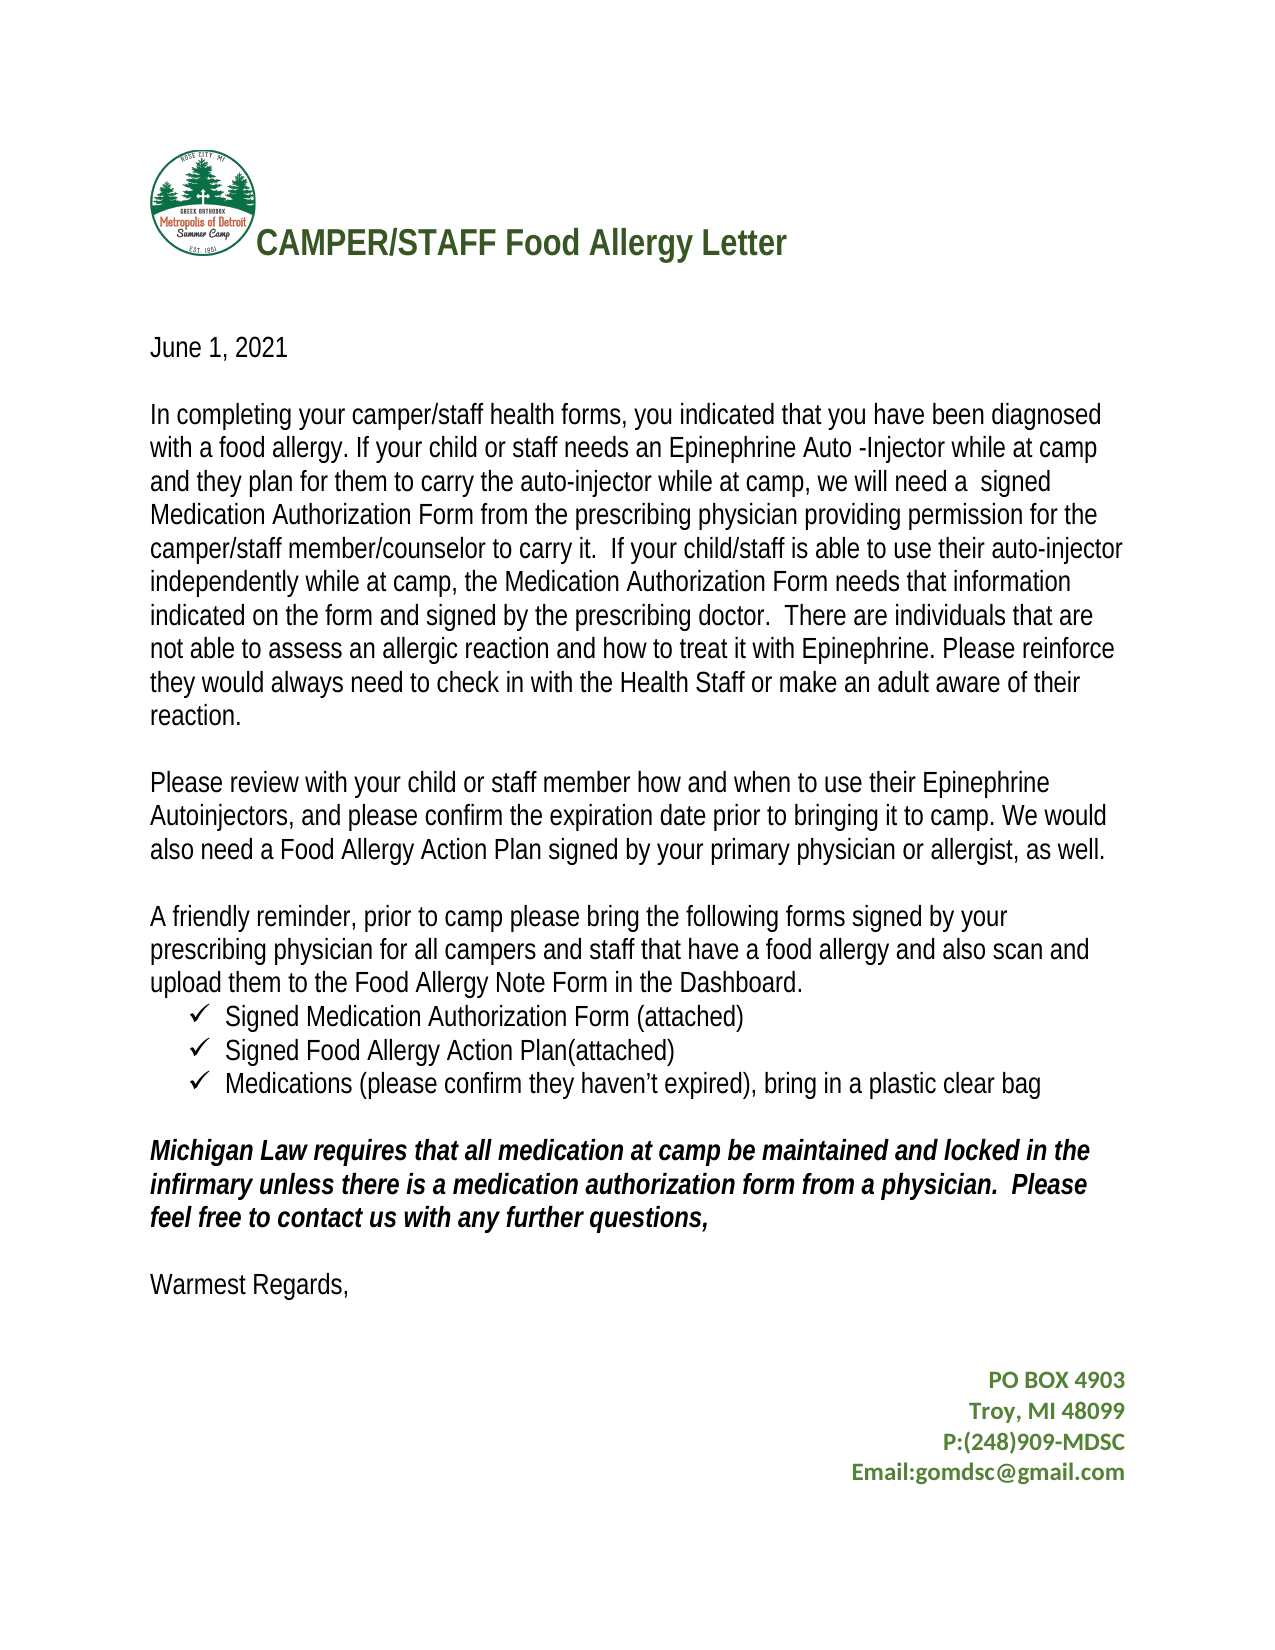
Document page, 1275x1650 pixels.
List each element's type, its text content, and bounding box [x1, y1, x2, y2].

text June 1, 2021 [150, 330, 1125, 364]
text Please review with your child or staff member how and when to use their Epinephrine Autoinjectors, and please confirm the expiration date prior to bringing it to camp. We would also need a Food Allergy Action Plan signed by your primary physician or allergist, as well. [150, 765, 1125, 865]
text In completing your camper/staff health forms, you indicated that you have been diagnosed with a food allergy. If your child or staff needs an Epinephrine Auto -Injector while at camp and they plan for them to carry the auto-injector while at camp, we will need a signed Medication Authorization Form from the prescribing physician providing permission for the camper/staff member/counselor to carry it. If your child/staff is able to use their auto-injector independently while at camp, the Medication Authorization Form needs that information indicated on the form and signed by the prescribing doctor. There are individuals that are not able to assess an allergic reaction and how to treat it with Epinephrine. Please reinforce they would always need to check in with the Health Staff or make an adult aware of their reaction. [150, 397, 1125, 732]
text Warmest Regards, [150, 1267, 1125, 1301]
list Signed Food Allergy Action Plan(attached) [187, 1033, 1125, 1066]
list Signed Medication Authorization Form (attached) [187, 999, 1125, 1033]
text CAMPER/STAFF Food Allergy Letter [150, 150, 1125, 263]
text A friendly reminder, prior to camp please bring the following forms signed by your prescribing physician for all campers and staff that have a food allergy and also scan and upload them to the Food Allergy Note Form in the Dashboard. [150, 899, 1125, 999]
text Michigan Law requires that all medication at camp be maintained and locked in the infirmary unless there is a medication authorization form from a physician. Please feel free to contact us with any further questions, [150, 1133, 1125, 1234]
list Medications (please confirm they haven’t expired), bring in a plastic clear bag [187, 1066, 1125, 1100]
text P:(248)909-MDSC [150, 1426, 1125, 1456]
text Email:gomdsc@gmail.com [150, 1456, 1125, 1487]
text PO BOX 4903 [150, 1364, 1125, 1395]
picture [150, 150, 256, 256]
text Troy, MI 48099 [150, 1395, 1125, 1426]
